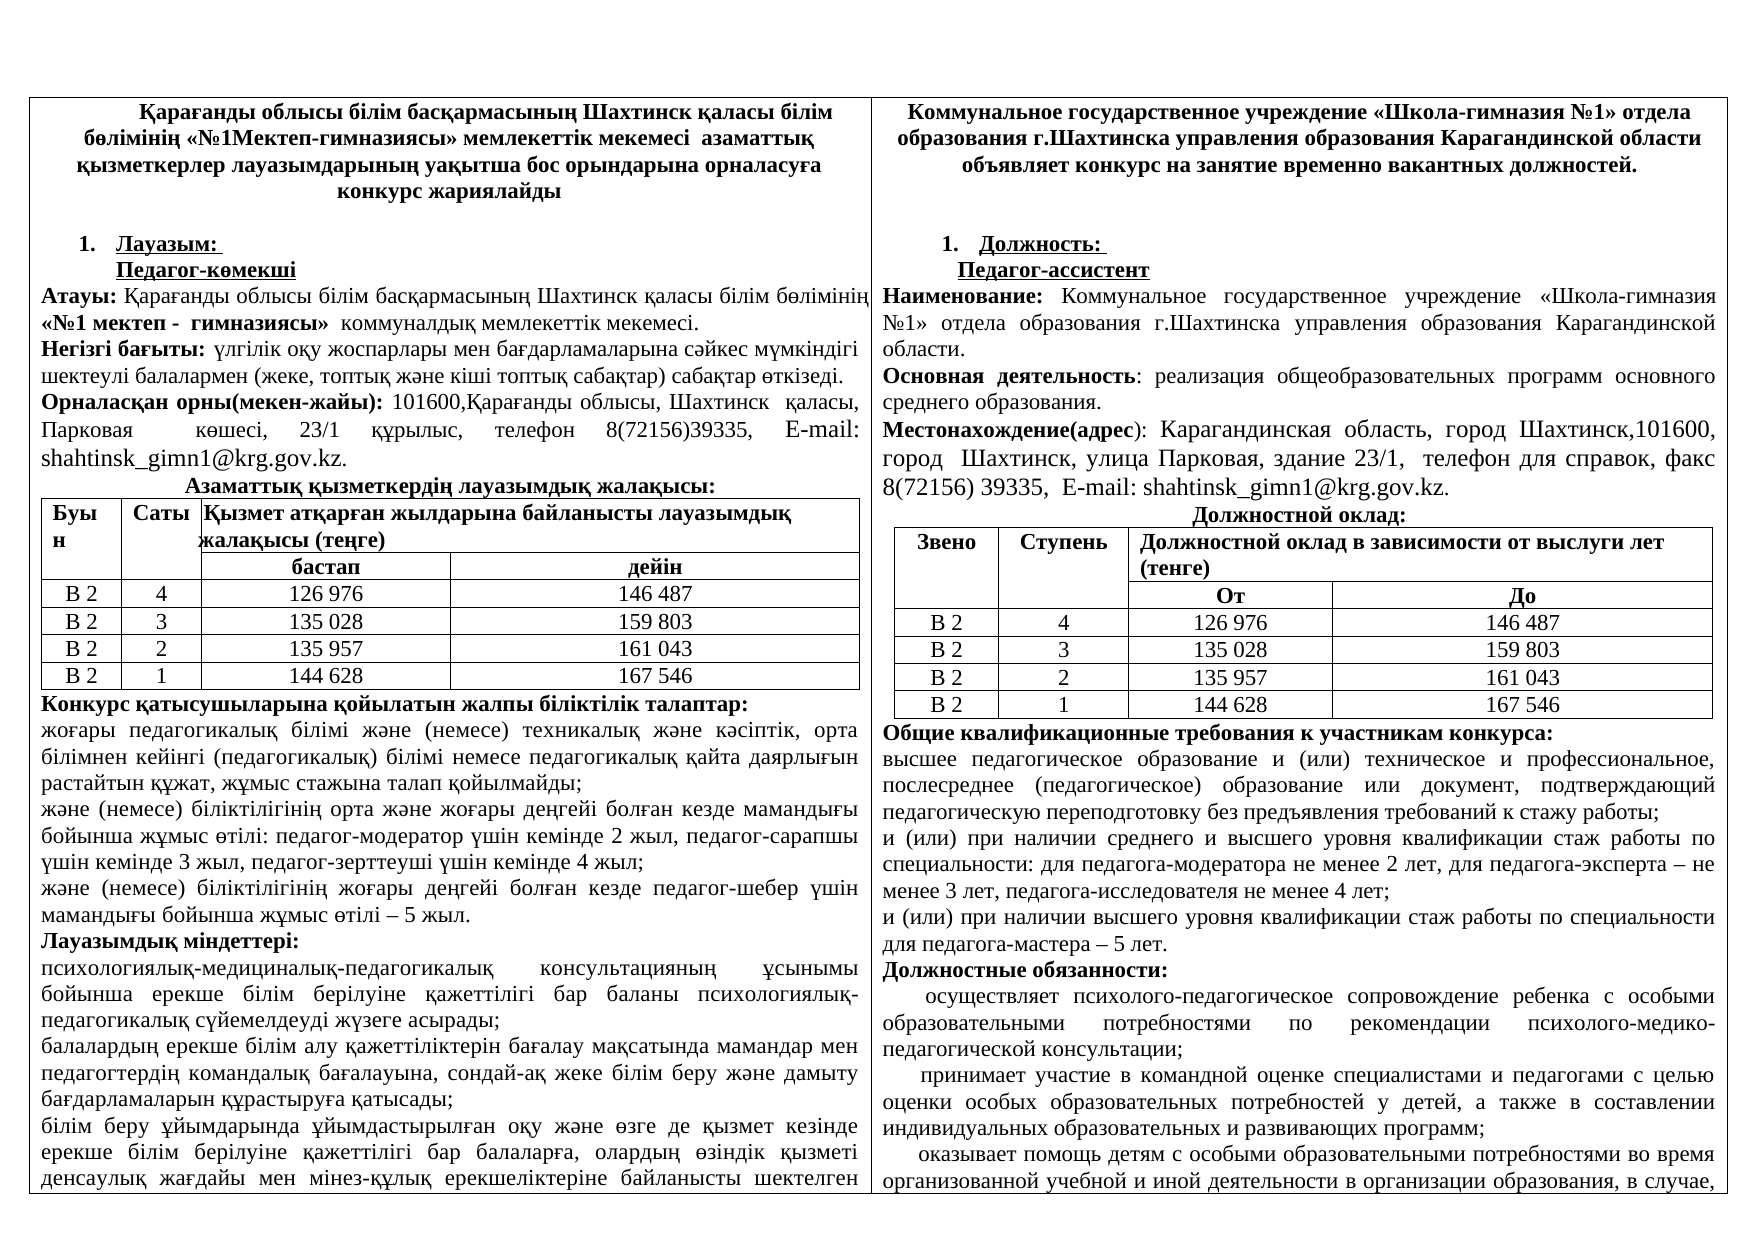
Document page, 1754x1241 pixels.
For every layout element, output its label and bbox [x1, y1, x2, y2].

table_header [30, 98, 871, 1193]
table_header [872, 98, 1727, 1193]
